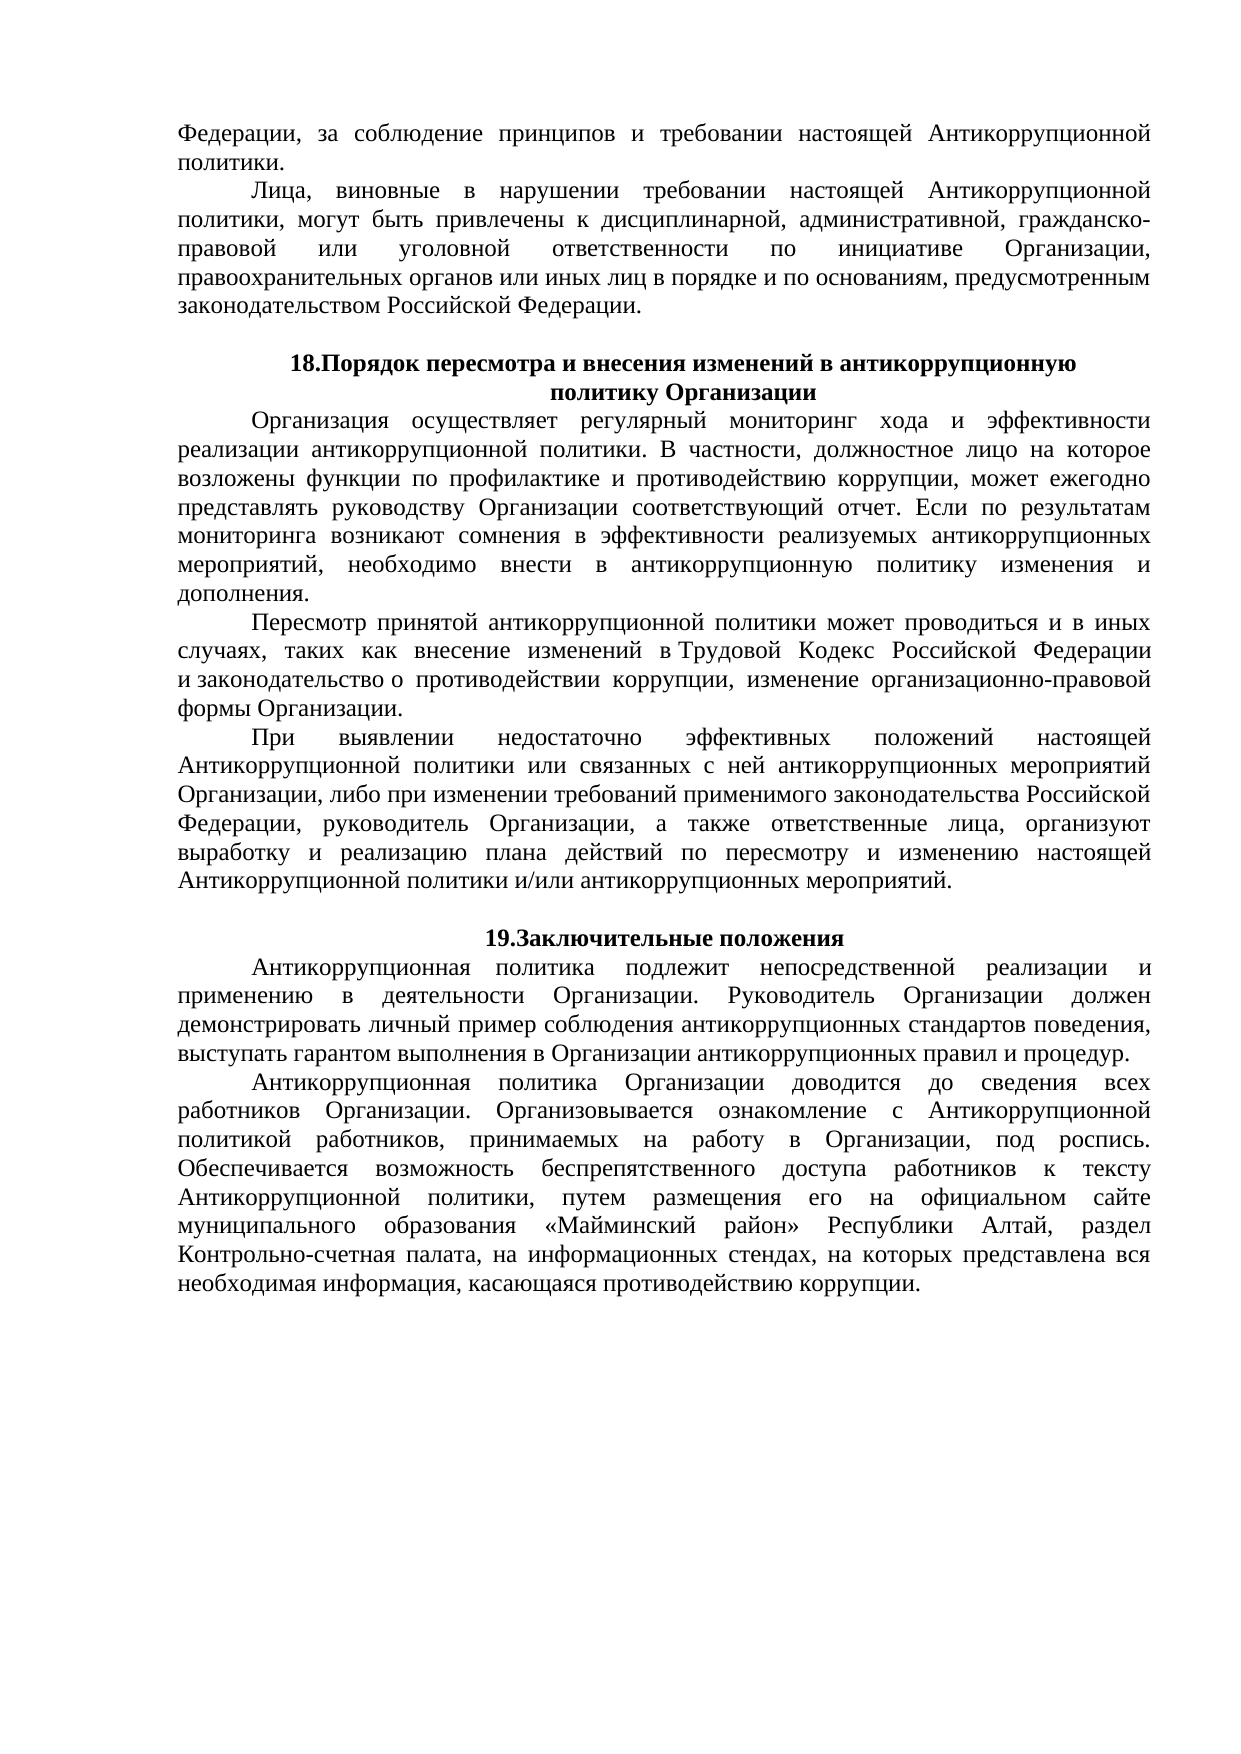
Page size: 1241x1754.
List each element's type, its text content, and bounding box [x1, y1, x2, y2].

text 19.Заключительные положения [177, 923, 1152, 952]
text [177, 118, 1152, 176]
text Пересмотр принятой антикоррупционной политики может проводиться и в иных случаях, таких как внесение изменений в Трудовой Кодекс Российской Федерации и законодательство о противодействии коррупции, изменение организационно-правовой формы Организации. [177, 607, 1152, 722]
text При выявлении недостаточно эффективных положений настоящей Антикоррупционной политики или связанных с ней антикоррупционных мероприятий Организации, либо при изменении требований применимого законодательства Российской Федерации, руководитель Организации, а также ответственные лица, организуют выработку и реализацию плана действий по пересмотру и изменению настоящей Антикоррупционной политики и/или антикоррупционных мероприятий. [177, 722, 1152, 894]
text Антикоррупционная политика Организации доводится до сведения всех работников Организации. Организовывается ознакомление с Антикоррупционной политикой работников, принимаемых на работу в Организации, под роспись. Обеспечивается возможность беспрепятственного доступа работников к тексту Антикоррупционной политики, путем размещения его на официальном сайте муниципального образования «Майминский район» Республики Алтай, раздел Контрольно-счетная палата, на информационных стендах, на которых представлена вся необходимая информация, касающаяся противодействию коррупции. [177, 1067, 1152, 1297]
text Антикоррупционная политика подлежит непосредственной реализации и применению в деятельности Организации. Руководитель Организации должен демонстрировать личный пример соблюдения антикоррупционных стандартов поведения, выступать гарантом выполнения в Организации антикоррупционных правил и процедур. [177, 952, 1152, 1067]
text Организация осуществляет регулярный мониторинг хода и эффективности реализации антикоррупционной политики. В частности, должностное лицо на которое возложены функции по профилактике и противодействию коррупции, может ежегодно представлять руководству Организации соответствующий отчет. Если по результатам мониторинга возникают сомнения в эффективности реализуемых антикоррупционных мероприятий, необходимо внести в антикоррупционную политику изменения и дополнения. [177, 406, 1152, 607]
text 18.Порядок пересмотра и внесения изменений в антикоррупционную политику Организации [215, 348, 1152, 406]
text Лица, виновные в нарушении требовании настоящей Антикоррупционной политики, могут быть привлечены к дисциплинарной, административной, гражданско-правовой или уголовной ответственности по инициативе Организации, правоохранительных органов или иных лиц в порядке и по основаниям, предусмотренным законодательством Российской Федерации. [177, 176, 1152, 319]
